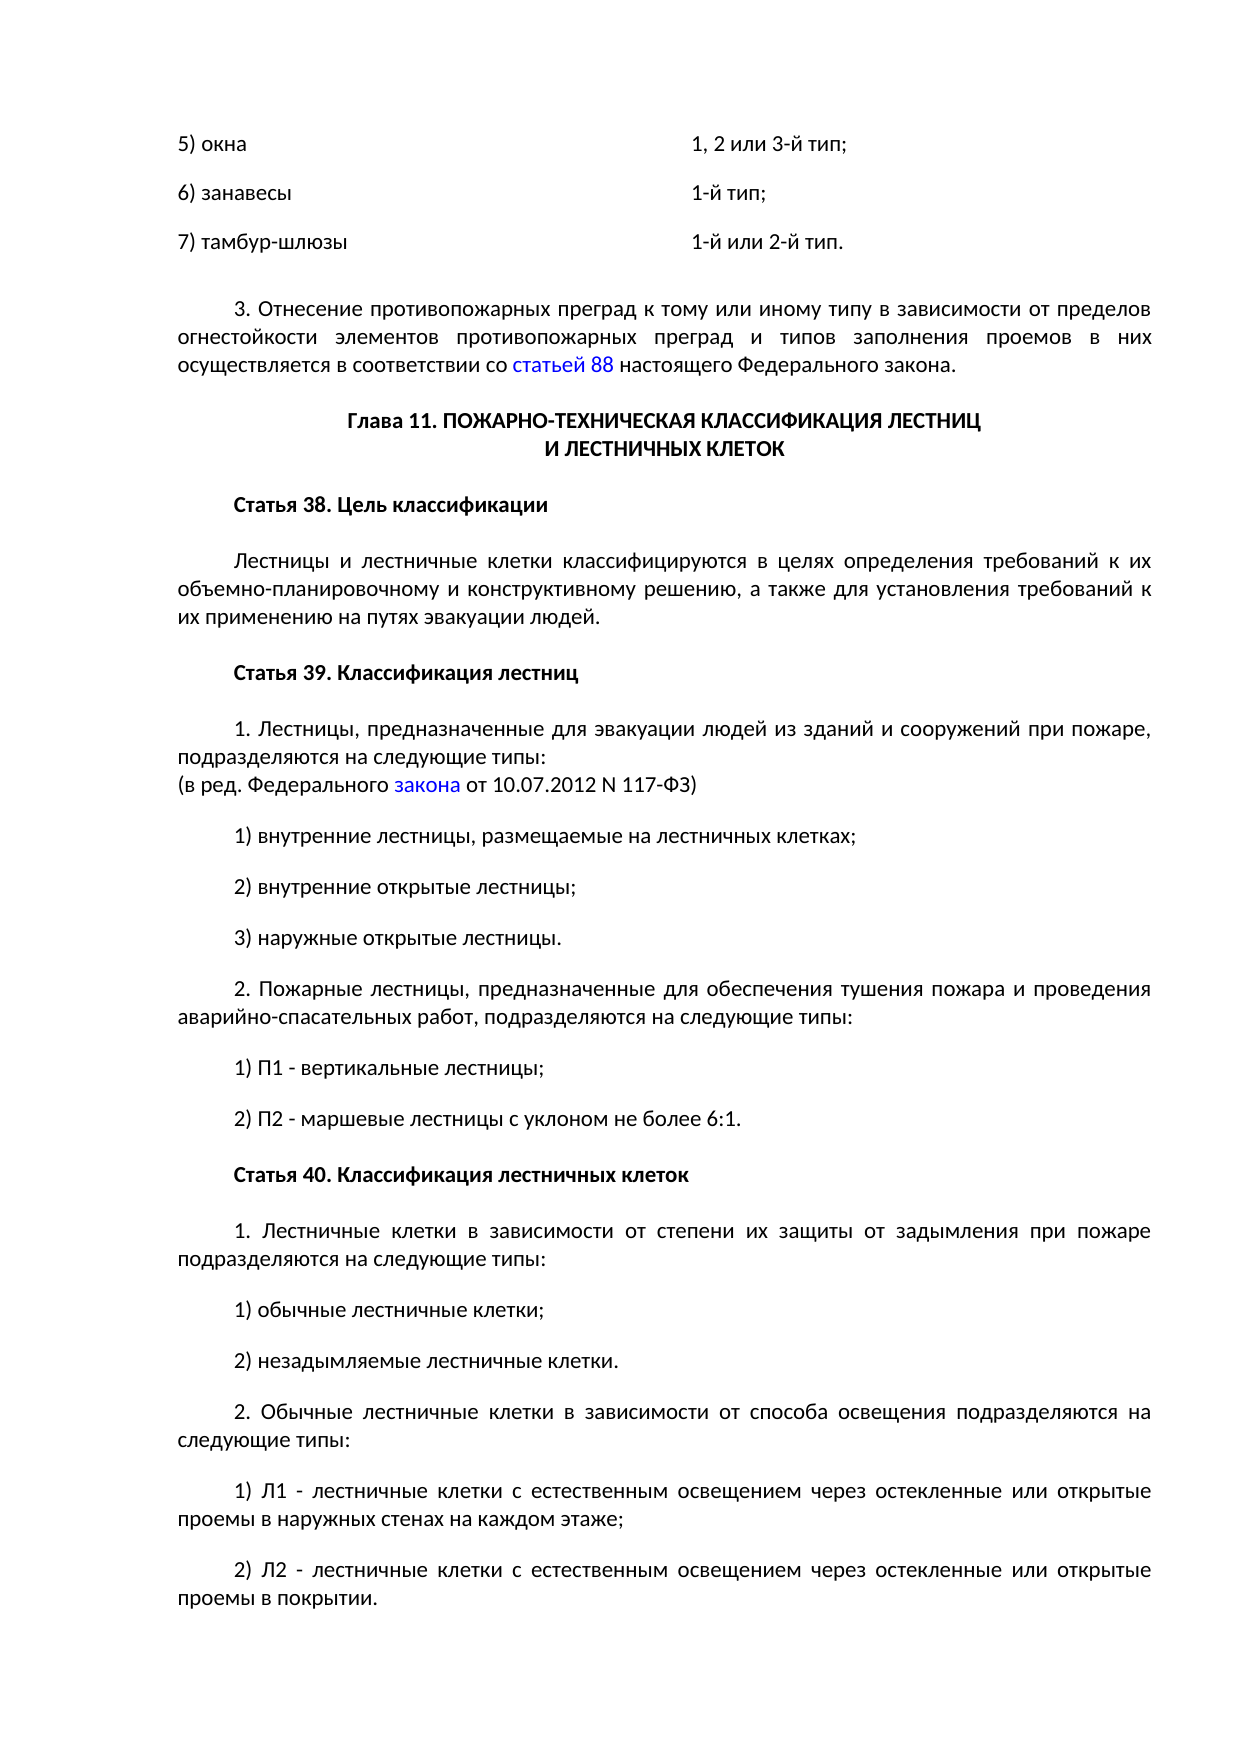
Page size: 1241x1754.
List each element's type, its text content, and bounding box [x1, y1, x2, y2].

table_cell 1-й или 2-й тип. [684, 217, 932, 266]
title Глава 11. ПОЖАРНО-ТЕХНИЧЕСКАЯ КЛАССИФИКАЦИЯ ЛЕСТНИЦ [177, 406, 1152, 434]
table_cell 1, 2 или 3-й тип; [684, 118, 932, 167]
text 1. Лестницы, предназначенные для эвакуации людей из зданий и сооружений при пожаре, подразделяются на следующие типы: [177, 714, 1152, 770]
table_cell 7) тамбур-шлюзы [171, 217, 684, 266]
text 1) П1 - вертикальные лестницы; [177, 1053, 1152, 1081]
text 2) незадымляемые лестничные клетки. [177, 1346, 1152, 1374]
text 2. Обычные лестничные клетки в зависимости от способа освещения подразделяются на следующие типы: [177, 1397, 1152, 1453]
title Статья 38. Цель классификации [177, 490, 1152, 518]
text (в ред. Федерального закона от 10.07.2012 N 117-ФЗ) [177, 770, 1152, 798]
title Статья 40. Классификация лестничных клеток [177, 1160, 1152, 1188]
text 2) Л2 - лестничные клетки с естественным освещением через остекленные или открытые проемы в покрытии. [177, 1555, 1152, 1611]
text 1) Л1 - лестничные клетки с естественным освещением через остекленные или открытые проемы в наружных стенах на каждом этаже; [177, 1476, 1152, 1532]
text 3. Отнесение противопожарных преград к тому или иному типу в зависимости от пределов огнестойкости элементов противопожарных преград и типов заполнения проемов в них осуществляется в соответствии со статьей 88 настоящего Федерального закона. [177, 294, 1152, 378]
title Статья 39. Классификация лестниц [177, 658, 1152, 686]
text 1. Лестничные клетки в зависимости от степени их защиты от задымления при пожаре подразделяются на следующие типы: [177, 1216, 1152, 1272]
table_cell 6) занавесы [171, 168, 684, 217]
text Лестницы и лестничные клетки классифицируются в целях определения требований к их объемно-планировочному и конструктивному решению, а также для установления требований к их применению на путях эвакуации людей. [177, 546, 1152, 630]
table_cell 5) окна [171, 118, 684, 167]
text 2) внутренние открытые лестницы; [177, 872, 1152, 900]
text 3) наружные открытые лестницы. [177, 923, 1152, 951]
text 2. Пожарные лестницы, предназначенные для обеспечения тушения пожара и проведения аварийно-спасательных работ, подразделяются на следующие типы: [177, 974, 1152, 1030]
text 1) обычные лестничные клетки; [177, 1295, 1152, 1323]
table_cell 1-й тип; [684, 168, 932, 217]
text 1) внутренние лестницы, размещаемые на лестничных клетках; [177, 821, 1152, 849]
title И ЛЕСТНИЧНЫХ КЛЕТОК [177, 434, 1152, 462]
text 2) П2 - маршевые лестницы с уклоном не более 6:1. [177, 1104, 1152, 1132]
